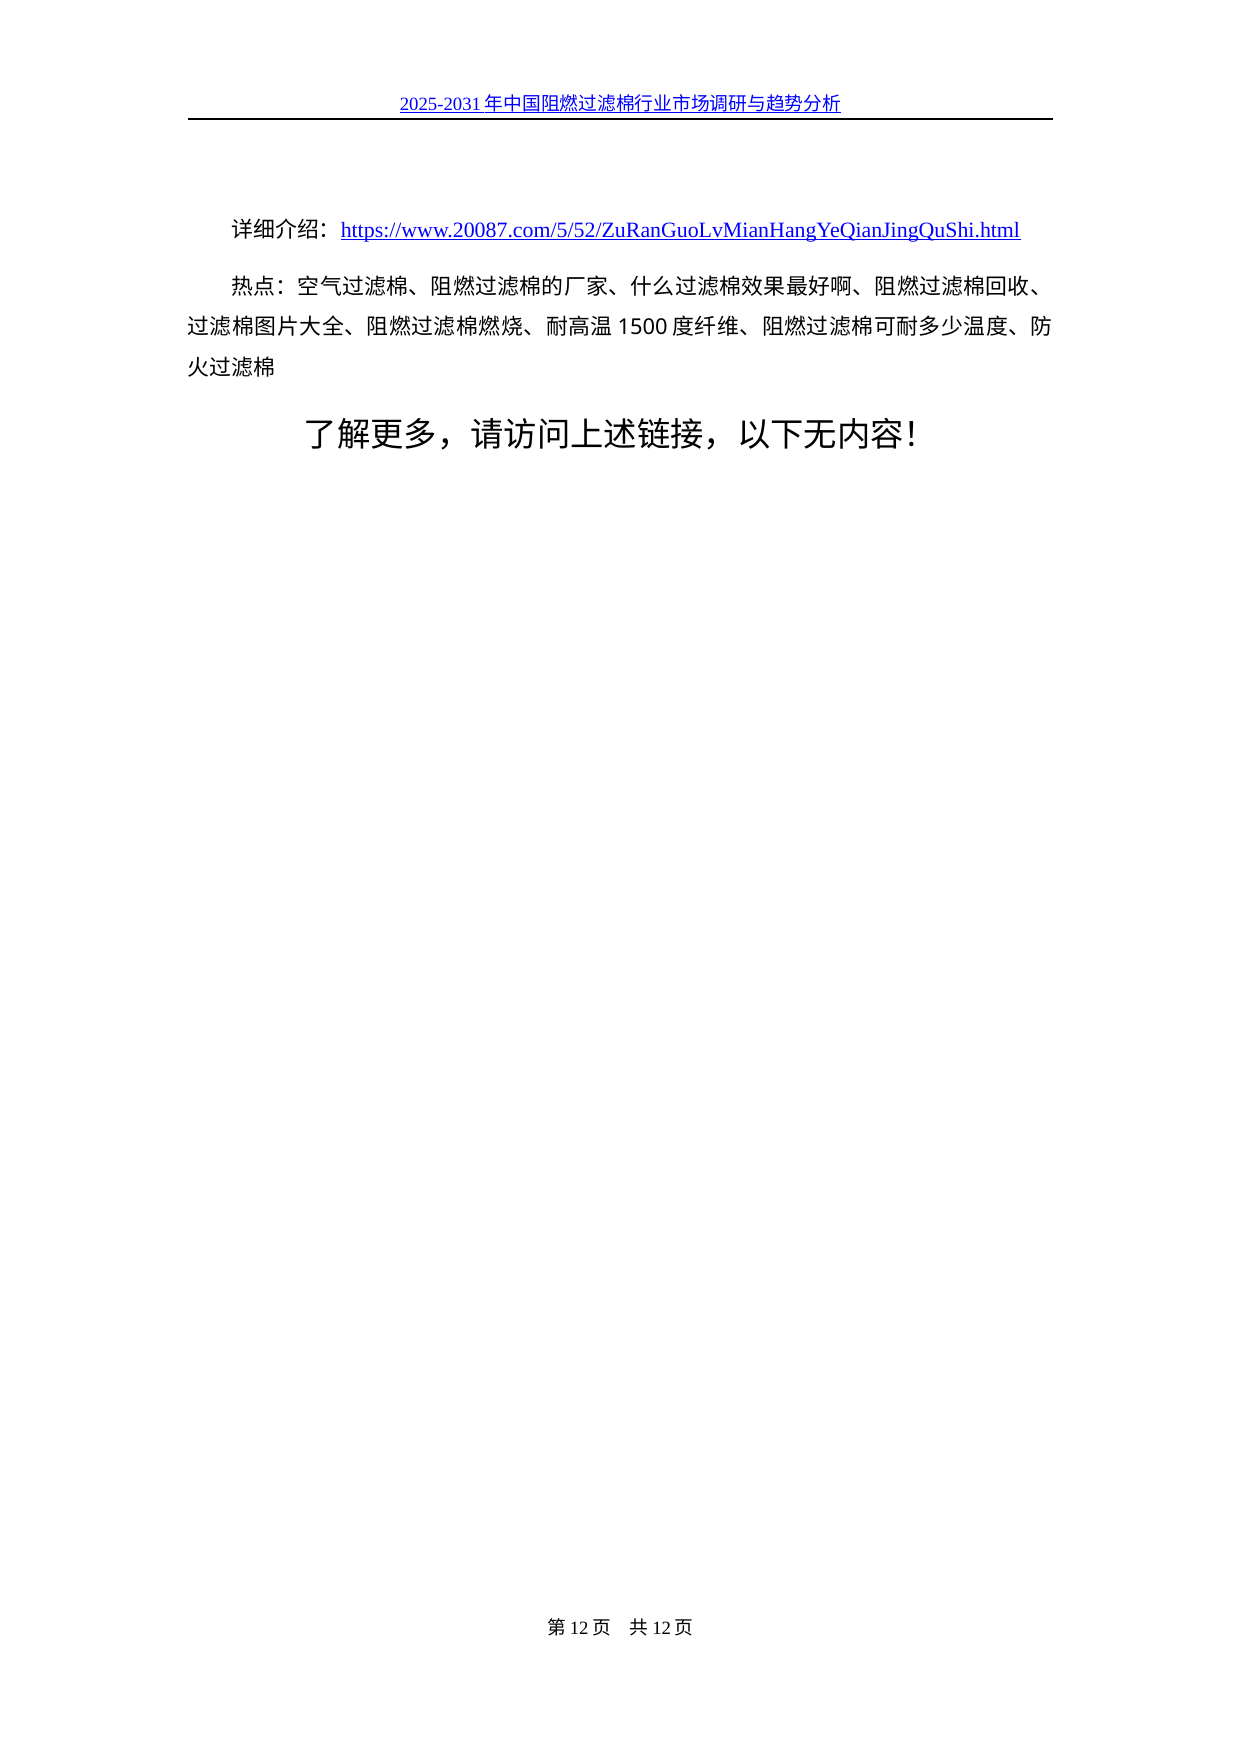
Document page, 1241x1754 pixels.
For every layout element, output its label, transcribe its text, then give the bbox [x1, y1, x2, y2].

text 热点：空气过滤棉、阻燃过滤棉的厂家、什么过滤棉效果最好啊、阻燃过滤棉回收、过滤棉图片大全、阻燃过滤棉燃烧、耐高温1500度纤维、阻燃过滤棉可耐多少温度、防火过滤棉 [187, 268, 1053, 382]
title 了解更多，请访问上述链接，以下无内容！ [187, 399, 1053, 464]
text 详细介绍：https://www.20087.com/5/52/ZuRanGuoLvMianHangYeQianJingQuShi.html [187, 212, 1053, 244]
